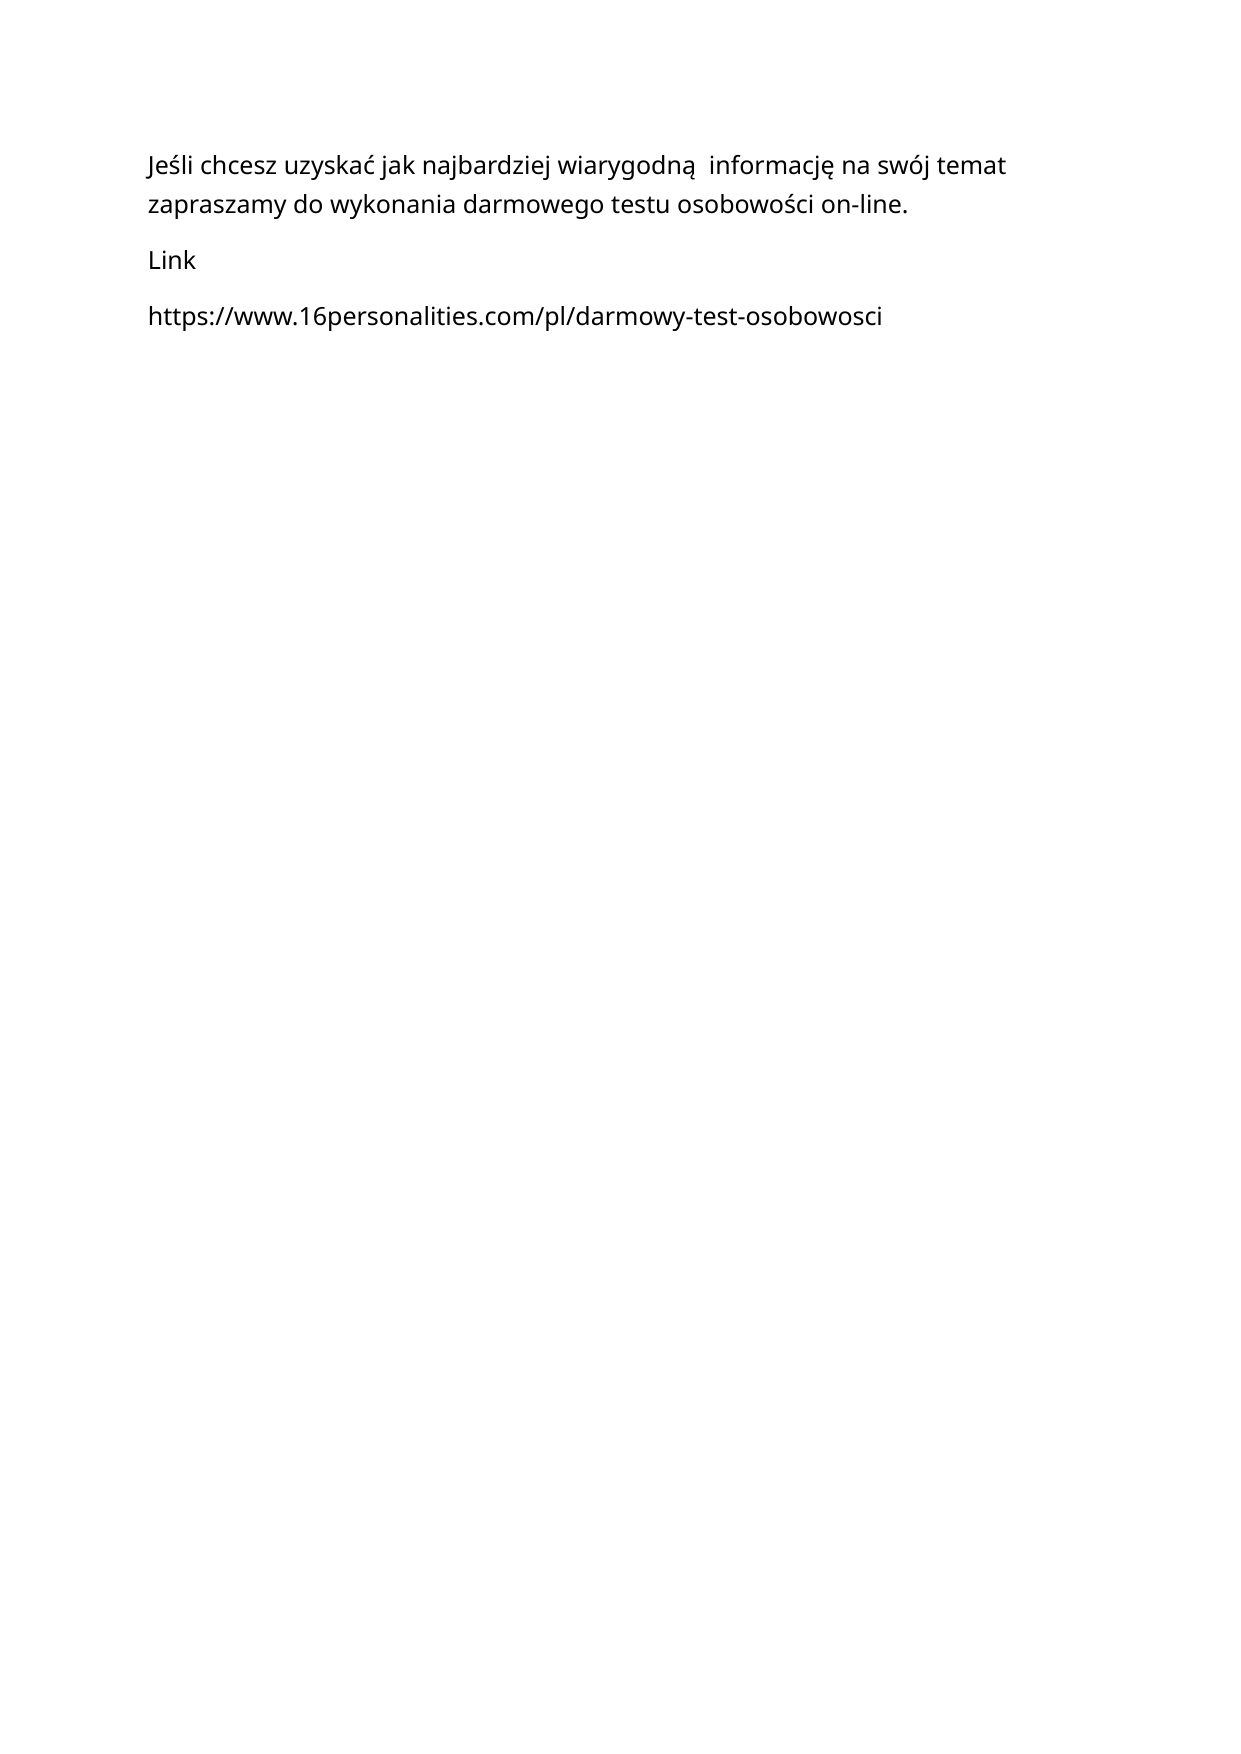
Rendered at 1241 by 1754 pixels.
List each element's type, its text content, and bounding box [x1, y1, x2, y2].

text Jeśli chcesz uzyskać jak najbardziej wiarygodną informację na swój temat zapraszamy do wykonania darmowego testu osobowości on-line. [148, 148, 1093, 221]
text Link [148, 243, 1093, 277]
text https://www.16personalities.com/pl/darmowy-test-osobowosci [148, 298, 1093, 332]
